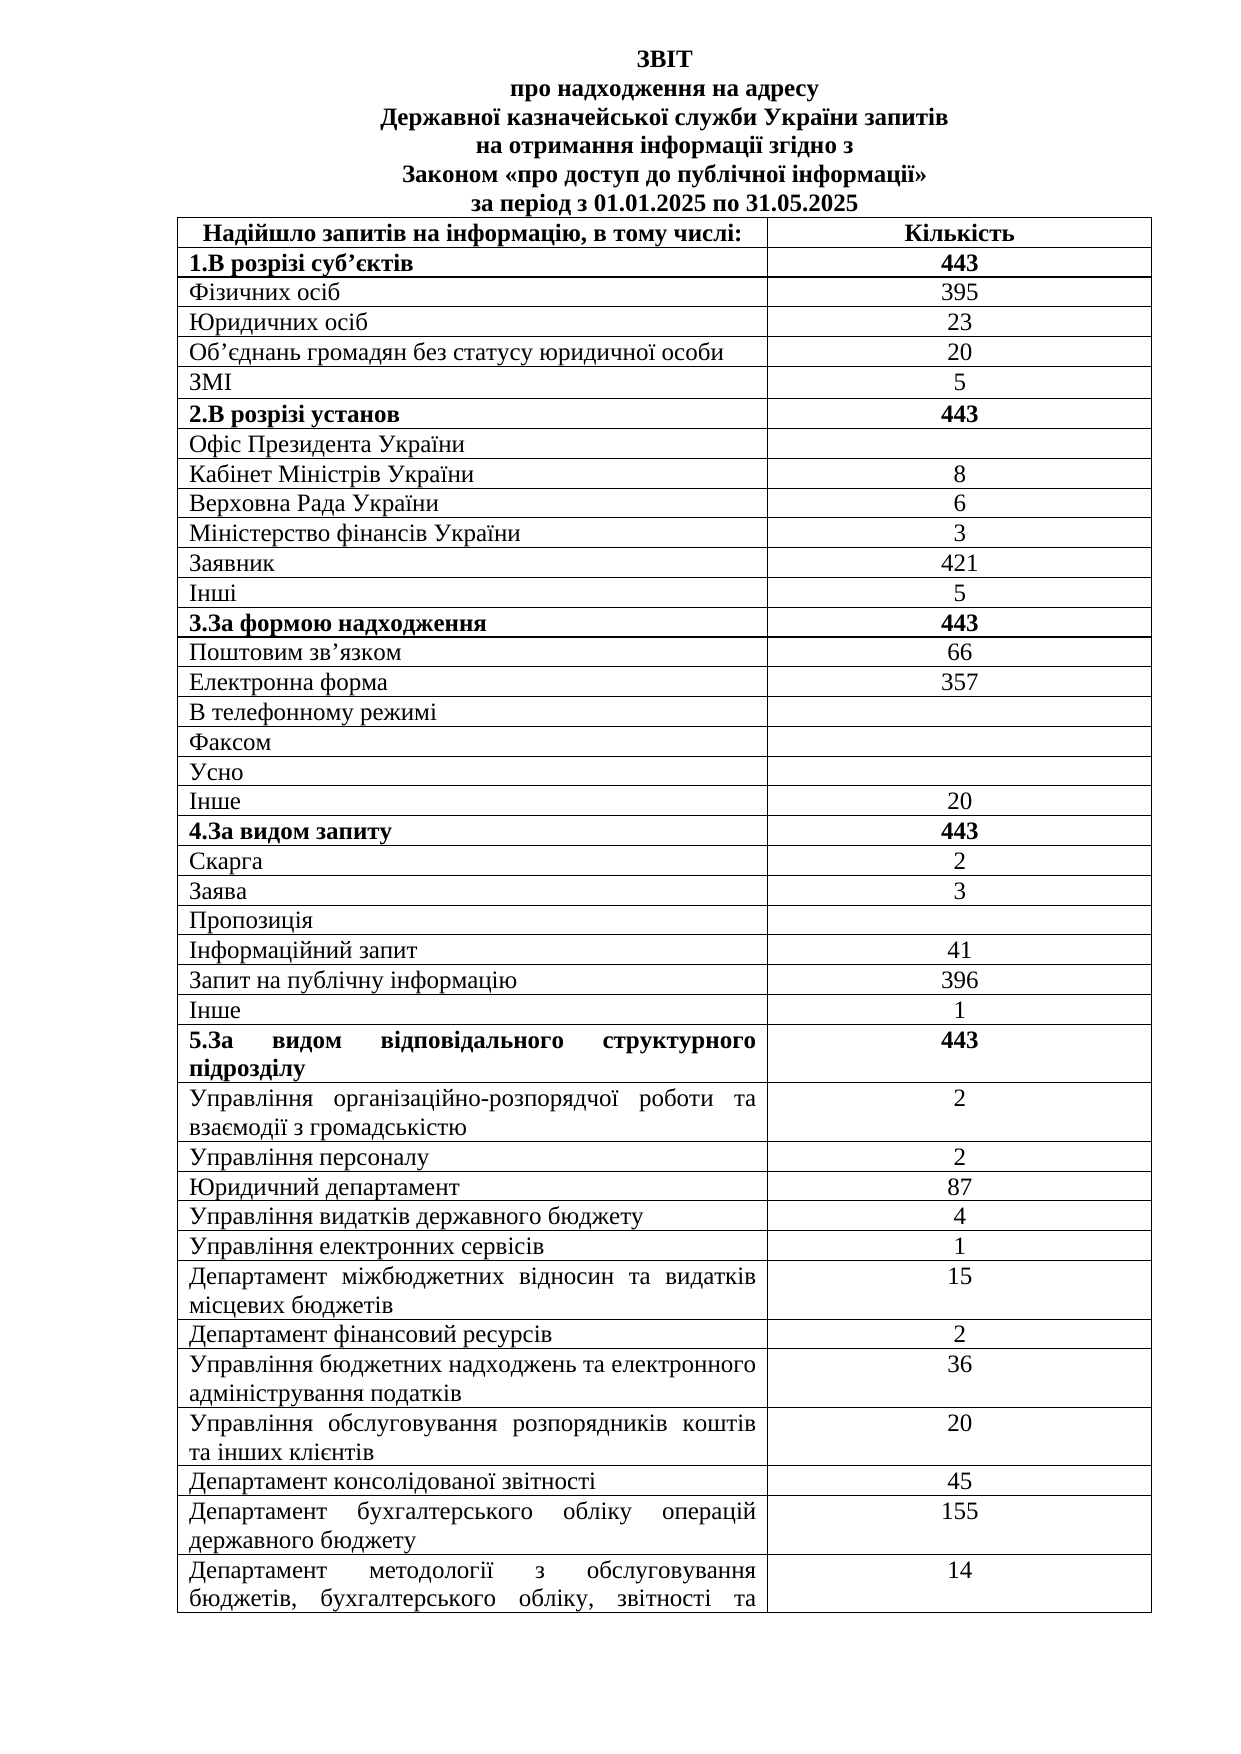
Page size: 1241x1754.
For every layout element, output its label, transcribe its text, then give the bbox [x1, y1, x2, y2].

table_cell 395 [768, 278, 1151, 306]
table_cell 20 [768, 337, 1151, 366]
text Державної казначейської служби України запитів [177, 102, 1152, 131]
table_cell Департамент бухгалтерського обліку операцій державного бюджету [178, 1496, 767, 1554]
table_cell Інше [178, 786, 767, 815]
table_cell 36 [768, 1349, 1151, 1407]
table_cell Управління персоналу [178, 1142, 767, 1171]
table_cell 5 [768, 578, 1151, 607]
table_cell 3 [768, 876, 1151, 904]
table_cell 14 [768, 1555, 1151, 1612]
table_cell 23 [768, 307, 1151, 336]
table_cell Заява [178, 876, 767, 904]
table_cell Заявник [178, 548, 767, 577]
table_cell Поштовим зв’язком [178, 638, 767, 666]
table_cell 1.В розрізі суб’єктів [178, 248, 767, 276]
table_cell 3 [768, 518, 1151, 547]
table_cell 20 [768, 786, 1151, 815]
table_cell 443 [768, 399, 1151, 428]
table_cell Юридичних осіб [178, 307, 767, 336]
table_cell 1 [768, 995, 1151, 1024]
table_cell 2 [768, 846, 1151, 875]
table_cell 443 [768, 816, 1151, 845]
table_cell 443 [768, 248, 1151, 276]
text Законом «про доступ до публічної інформації» [177, 159, 1152, 188]
table_cell Кабінет Міністрів України [178, 459, 767, 487]
table_cell 2 [768, 1320, 1151, 1348]
table_cell Інші [178, 578, 767, 607]
table_cell 15 [768, 1261, 1151, 1318]
table_cell 4 [768, 1201, 1151, 1230]
text на отримання інформації згідно з [177, 131, 1152, 159]
table_cell 4.За видом запиту [178, 816, 767, 845]
table_cell 5 [768, 367, 1151, 398]
table_cell 155 [768, 1496, 1151, 1554]
table_cell [768, 757, 1151, 785]
table_cell Управління електронних сервісів [178, 1231, 767, 1260]
table_cell Електронна форма [178, 667, 767, 696]
table_cell 3.За формою надходження [178, 608, 767, 636]
table_cell Управління бюджетних надходжень та електронного адміністрування податків [178, 1349, 767, 1407]
table_cell 5.За видом відповідального структурного підрозділу [178, 1025, 767, 1082]
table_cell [178, 1555, 767, 1612]
table_cell 443 [768, 1025, 1151, 1082]
table_cell 396 [768, 965, 1151, 994]
table_cell 6 [768, 489, 1151, 517]
table_cell Департамент міжбюджетних відносин та видатків місцевих бюджетів [178, 1261, 767, 1318]
table_header Кількість [768, 218, 1151, 247]
table_cell 357 [768, 667, 1151, 696]
table_cell [768, 429, 1151, 458]
table_cell 2 [768, 1142, 1151, 1171]
table_cell [768, 906, 1151, 934]
table_cell [768, 727, 1151, 756]
text за період з 01.01.2025 по 31.05.2025 [177, 188, 1152, 217]
table_cell 41 [768, 935, 1151, 964]
table_cell 87 [768, 1172, 1151, 1200]
table_cell [768, 697, 1151, 726]
table_cell Управління видатків державного бюджету [178, 1201, 767, 1230]
table_cell 2 [768, 1083, 1151, 1141]
table_header Надійшло запитів на інформацію, в тому числі: [178, 218, 767, 247]
table_cell Об’єднань громадян без статусу юридичної особи [178, 337, 767, 366]
table_cell Управління організаційно-розпорядчої роботи та взаємодії з громадськістю [178, 1083, 767, 1141]
table_cell Пропозиція [178, 906, 767, 934]
table_cell 443 [768, 608, 1151, 636]
table_cell 8 [768, 459, 1151, 487]
table_cell Офіс Президента України [178, 429, 767, 458]
table_cell 66 [768, 638, 1151, 666]
text ЗВІТ [177, 44, 1152, 73]
table_cell Управління обслуговування розпорядників коштів та інших клієнтів [178, 1408, 767, 1465]
table_cell Скарга [178, 846, 767, 875]
table_cell Верховна Рада України [178, 489, 767, 517]
table_cell Департамент фінансовий ресурсів [178, 1320, 767, 1348]
table_cell Юридичний департамент [178, 1172, 767, 1200]
text про надходження на адресу [177, 73, 1152, 102]
table_cell 421 [768, 548, 1151, 577]
table_cell 1 [768, 1231, 1151, 1260]
table_cell 45 [768, 1466, 1151, 1495]
table_cell Міністерство фінансів України [178, 518, 767, 547]
table_cell Факсом [178, 727, 767, 756]
table_cell Інформаційний запит [178, 935, 767, 964]
table_cell ЗМІ [178, 367, 767, 398]
table_cell Інше [178, 995, 767, 1024]
table_cell 20 [768, 1408, 1151, 1465]
table_cell В телефонному режимі [178, 697, 767, 726]
table_cell Департамент консолідованої звітності [178, 1466, 767, 1495]
table_cell Фізичних осіб [178, 278, 767, 306]
table_cell 2.В розрізі установ [178, 399, 767, 428]
table_cell Запит на публічну інформацію [178, 965, 767, 994]
table_cell Усно [178, 757, 767, 785]
